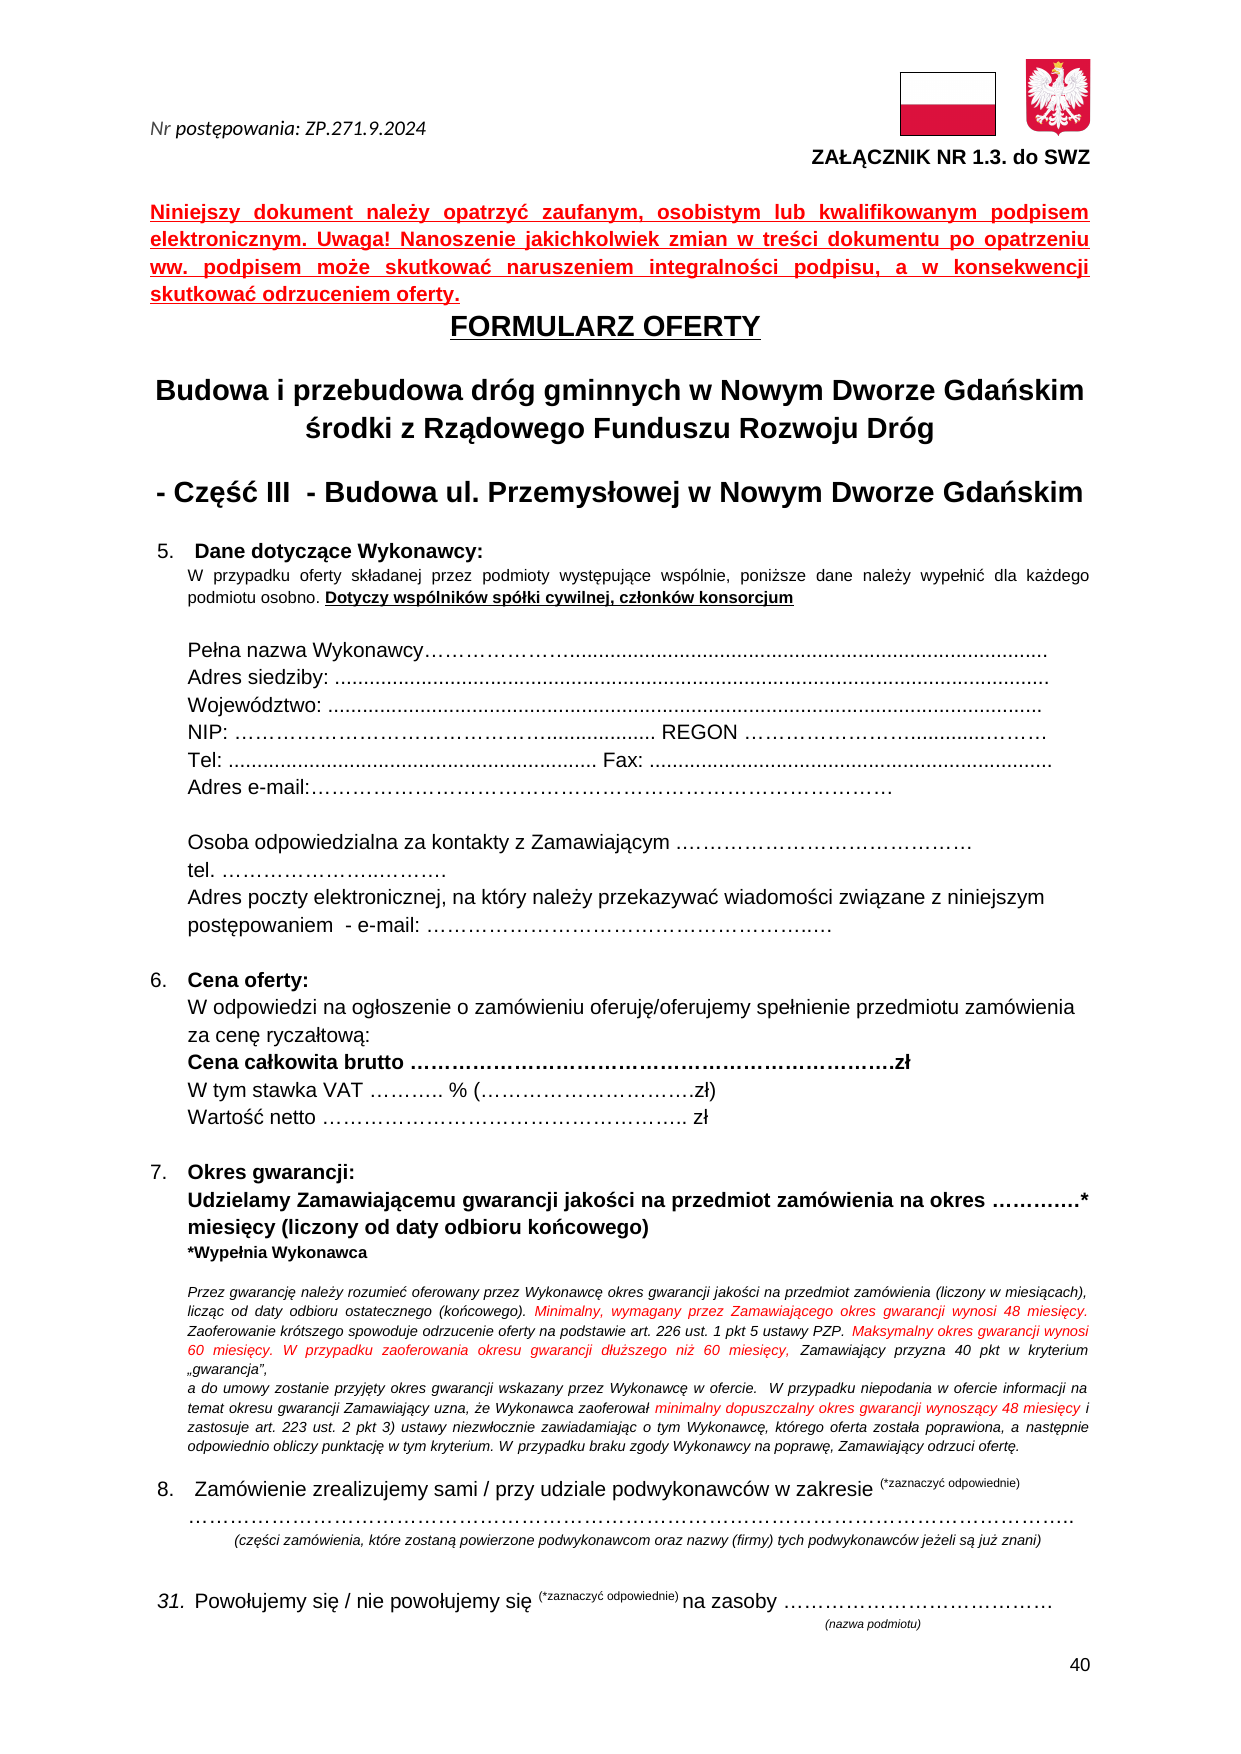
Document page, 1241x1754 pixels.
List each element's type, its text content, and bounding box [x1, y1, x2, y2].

text FORMULARZ OFERTY [150, 309, 1090, 343]
list (części zamówienia, które zostaną powierzone podwykonawcom oraz nazwy (firmy) tych podwykonawców jeżeli są już znani) [187, 1532, 1090, 1548]
text ZAŁĄCZNIK NR 1.3. do SWZ [150, 144, 1090, 168]
list ……………………………………………………………………………………………………………….. [187, 1504, 1090, 1528]
list Wartość netto …………………………………………….. zł [187, 1105, 1090, 1129]
list W odpowiedzi na ogłoszenie o zamówieniu oferuję/oferujemy spełnienie przedmiotu zamówienia za cenę ryczałtową: [187, 995, 1090, 1047]
list Udzielamy Zamawiającemu gwarancji jakości na przedmiot zamówienia na okres ……….…* miesięcy (liczony od daty odbioru końcowego) [187, 1188, 1090, 1239]
list Pełna nazwa Wykonawcy…………………................................................................................... [187, 638, 1090, 662]
list Adres e-mail:………………………………………………………………………… [187, 775, 1090, 799]
picture [901, 73, 995, 135]
list Adres siedziby: ............................................................................................................................ [187, 665, 1090, 689]
list NIP: ………………………………………................... REGON …………………….............……… [187, 720, 1090, 744]
list Dane dotyczące Wykonawcy: [157, 539, 1090, 563]
list Zamówienie zrealizujemy sami / przy udziale podwykonawców w zakresie (*zaznaczyć odpowiednie) [157, 1477, 1090, 1501]
list Cena całkowita brutto …………………………………………………………….zł [187, 1050, 1090, 1074]
list W przypadku oferty składanej przez podmioty występujące wspólnie, poniższe dane należy wypełnić dla każdego podmiotu osobno. Dotyczy wspólników spółki cywilnej, członków konsorcjum [187, 566, 1090, 607]
list (nazwa podmiotu) [187, 1617, 1090, 1641]
text - Część III - Budowa ul. Przemysłowej w Nowym Dworze Gdańskim [150, 475, 1090, 509]
list Tel: ................................................................ Fax: ...................................................................... [187, 748, 1090, 772]
text Niniejszy dokument należy opatrzyć zaufanym, osobistym lub kwalifikowanym podpisem elektronicznym. Uwaga! Nanoszenie jakichkolwiek zmian w treści dokumentu po opatrzeniu ww. podpisem może skutkować naruszeniem integralności podpisu, a w konsekwencji skutkować odrzuceniem oferty. [150, 222, 1090, 248]
text Niniejszy dokument należy opatrzyć zaufanym, osobistym lub kwalifikowanym podpisem elektronicznym. Uwaga! Nanoszenie jakichkolwiek zmian w treści dokumentu po opatrzeniu ww. podpisem może skutkować naruszeniem integralności podpisu, a w konsekwencji skutkować odrzuceniem oferty. [150, 277, 1090, 306]
list Przez gwarancję należy rozumieć oferowany przez Wykonawcę okres gwarancji jakości na przedmiot zamówienia (liczony w miesiącach), licząc od daty odbioru ostatecznego (końcowego). Minimalny, wymagany przez Zamawiającego okres gwarancji wynosi 48 miesięcy. Zaoferowanie krótszego spowoduje odrzucenie oferty na podstawie art. 226 ust. 1 pkt 5 ustawy PZP. Maksymalny okres gwarancji wynosi 60 miesięcy. W przypadku zaoferowania okresu gwarancji dłuższego niż 60 miesięcy, Zamawiający przyzna 40 pkt w kryterium „gwarancja”, a do umowy zostanie przyjęty okres gwarancji wskazany przez Wykonawcę w ofercie. W przypadku niepodania w ofercie informacji na temat okresu gwarancji Zamawiający uzna, że Wykonawca zaoferował minimalny dopuszczalny okres gwarancji wynoszący 48 miesięcy i zastosuje art. 223 ust. 2 pkt 3) ustawy niezwłocznie zawiadamiając o tym Wykonawcę, którego oferta została poprawiona, a następnie odpowiednio obliczy punktację w tym kryterium. W przypadku braku zgody Wykonawcy na poprawę, Zamawiający odrzuci ofertę. [187, 1284, 1090, 1455]
list Osoba odpowiedzialna za kontakty z Zamawiającym .…………………………………… [187, 830, 1090, 854]
list *Wypełnia Wykonawca [187, 1243, 1090, 1262]
text Niniejszy dokument należy opatrzyć zaufanym, osobistym lub kwalifikowanym podpisem elektronicznym. Uwaga! Nanoszenie jakichkolwiek zmian w treści dokumentu po opatrzeniu ww. podpisem może skutkować naruszeniem integralności podpisu, a w konsekwencji skutkować odrzuceniem oferty. [150, 199, 1090, 221]
list Województwo: ............................................................................................................................ [187, 693, 1090, 717]
list Powołujemy się / nie powołujemy się (*zaznaczyć odpowiednie) na zasoby ………………………………… [157, 1589, 1090, 1613]
list Okres gwarancji: [150, 1160, 1090, 1184]
list tel. …………………..………. [187, 858, 1090, 882]
text Budowa i przebudowa dróg gminnych w Nowym Dworze Gdańskim środki z Rządowego Funduszu Rozwoju Dróg [150, 373, 1090, 445]
picture [1024, 59, 1091, 136]
list Cena oferty: [150, 968, 1090, 992]
text Niniejszy dokument należy opatrzyć zaufanym, osobistym lub kwalifikowanym podpisem elektronicznym. Uwaga! Nanoszenie jakichkolwiek zmian w treści dokumentu po opatrzeniu ww. podpisem może skutkować naruszeniem integralności podpisu, a w konsekwencji skutkować odrzuceniem oferty. [150, 249, 1090, 276]
list Adres poczty elektronicznej, na który należy przekazywać wiadomości związane z niniejszym postępowaniem - e-mail: ………………………………………………..… [187, 885, 1090, 937]
list W tym stawka VAT ……….. % (………………………….zł) [187, 1078, 1090, 1102]
